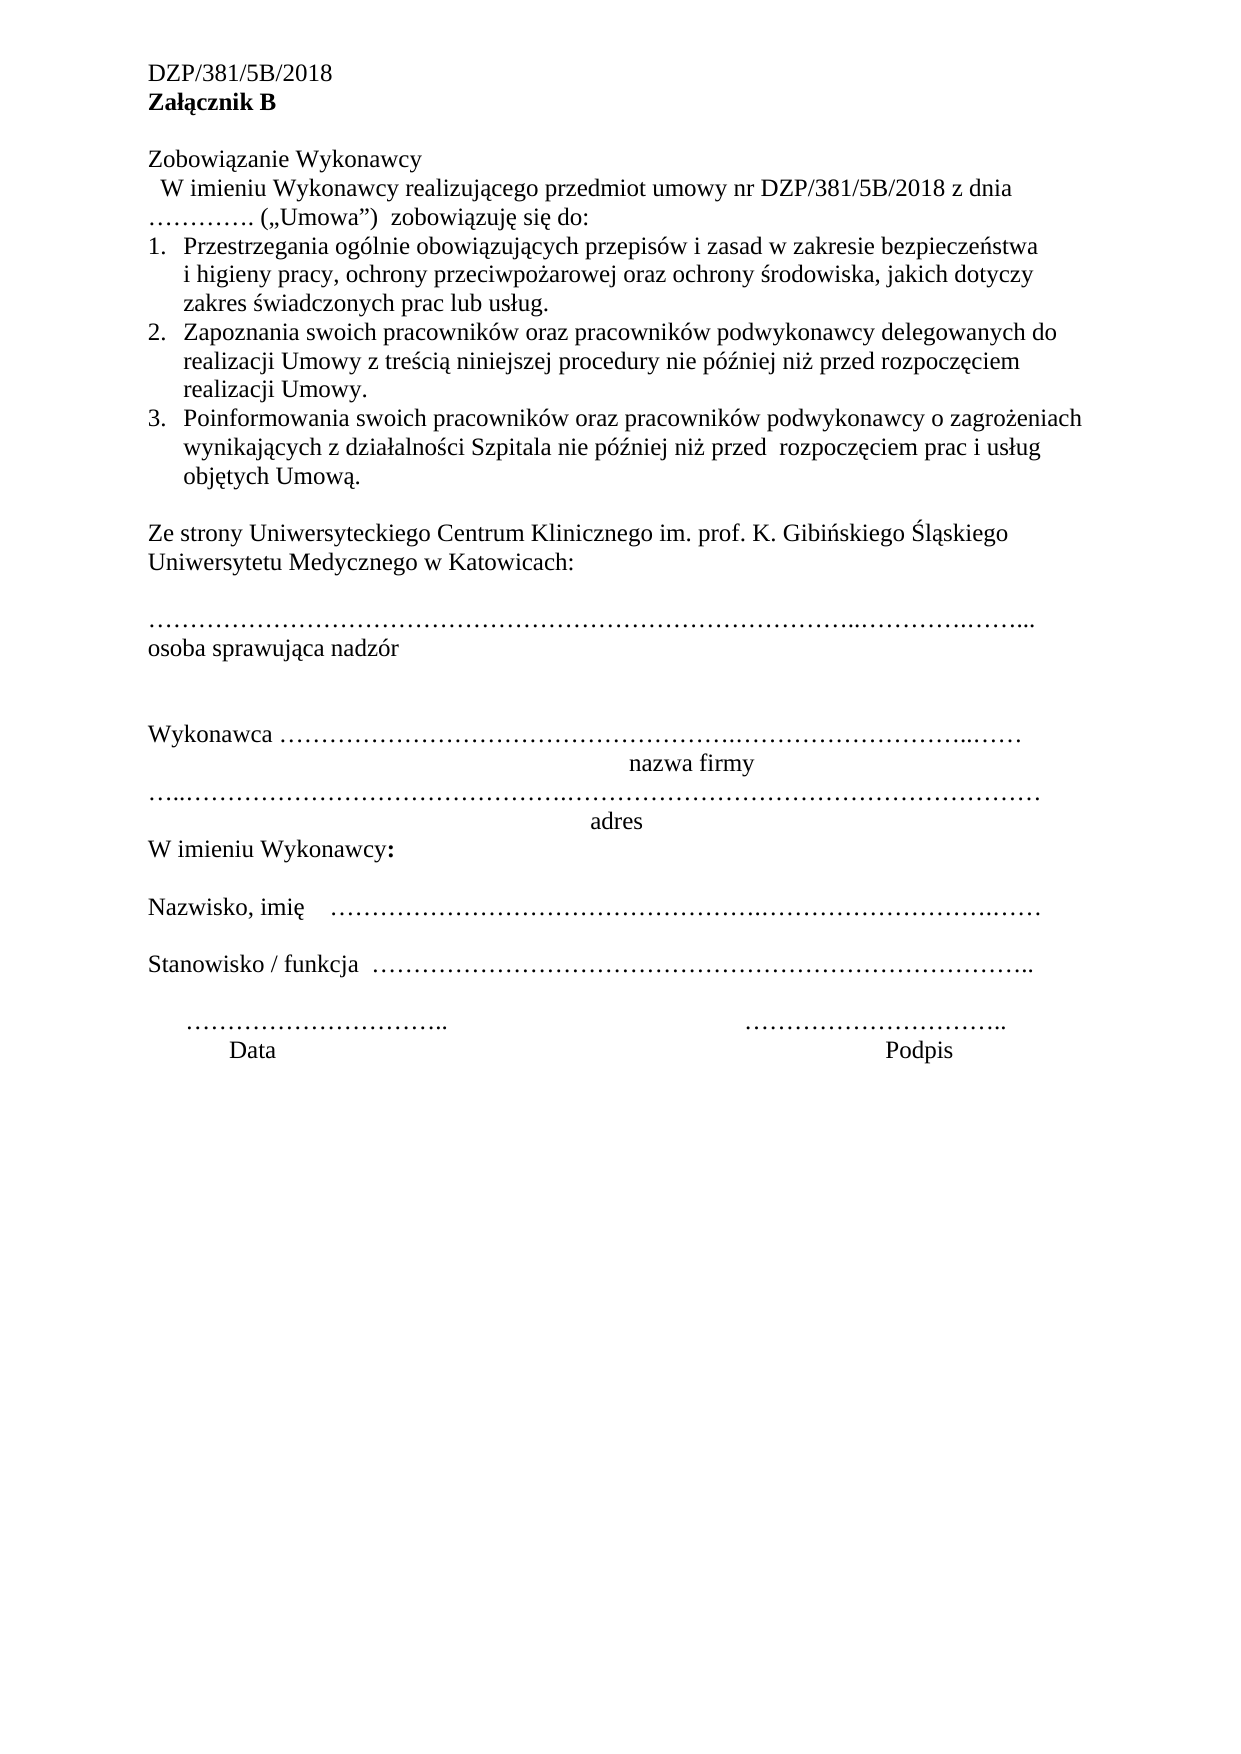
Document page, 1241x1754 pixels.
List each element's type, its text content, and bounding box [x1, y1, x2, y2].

text Zobowiązanie Wykonawcy [148, 144, 1092, 173]
text Nazwisko, imię …………………………………………….……………………….…… [148, 892, 1092, 921]
text ………………………….. ………………………….. [148, 1006, 1092, 1035]
list Przestrzegania ogólnie obowiązujących przepisów i zasad w zakresie bezpieczeństwa i higieny pracy, ochrony przeciwpożarowej oraz ochrony środowiska, jakich dotyczy zakres świadczonych prac lub usług. [148, 231, 1092, 317]
text DZP/381/5B/2018 [148, 58, 1092, 87]
text Data Podpis [148, 1035, 1092, 1064]
text nazwa firmy [148, 748, 1092, 777]
text …..……………………………………….………………………………………………… adres [148, 777, 1092, 834]
text W imieniu Wykonawcy realizującego przedmiot umowy nr DZP/381/5B/2018 z dnia …………. („Umowa”) zobowiązuję się do: [148, 173, 1092, 231]
text osoba sprawująca nadzór [148, 633, 1092, 662]
text Stanowisko / funkcja …………………………………………………………………….. [148, 949, 1092, 978]
text W imieniu Wykonawcy: [148, 834, 1092, 863]
list Poinformowania swoich pracowników oraz pracowników podwykonawcy o zagrożeniach wynikających z działalności Szpitala nie później niż przed rozpoczęciem prac i usług objętych Umową. [148, 403, 1092, 489]
text Wykonawca ……………………………………………….………………………..…… [148, 719, 1092, 748]
list Zapoznania swoich pracowników oraz pracowników podwykonawcy delegowanych do realizacji Umowy z treścią niniejszej procedury nie później niż przed rozpoczęciem realizacji Umowy. [148, 317, 1092, 403]
text Załącznik B [148, 87, 1092, 116]
text Ze strony Uniwersyteckiego Centrum Klinicznego im. prof. K. Gibińskiego Śląskiego Uniwersytetu Medycznego w Katowicach: [148, 518, 1092, 576]
text …………………………………………………………………………..………….……... [148, 604, 1092, 633]
